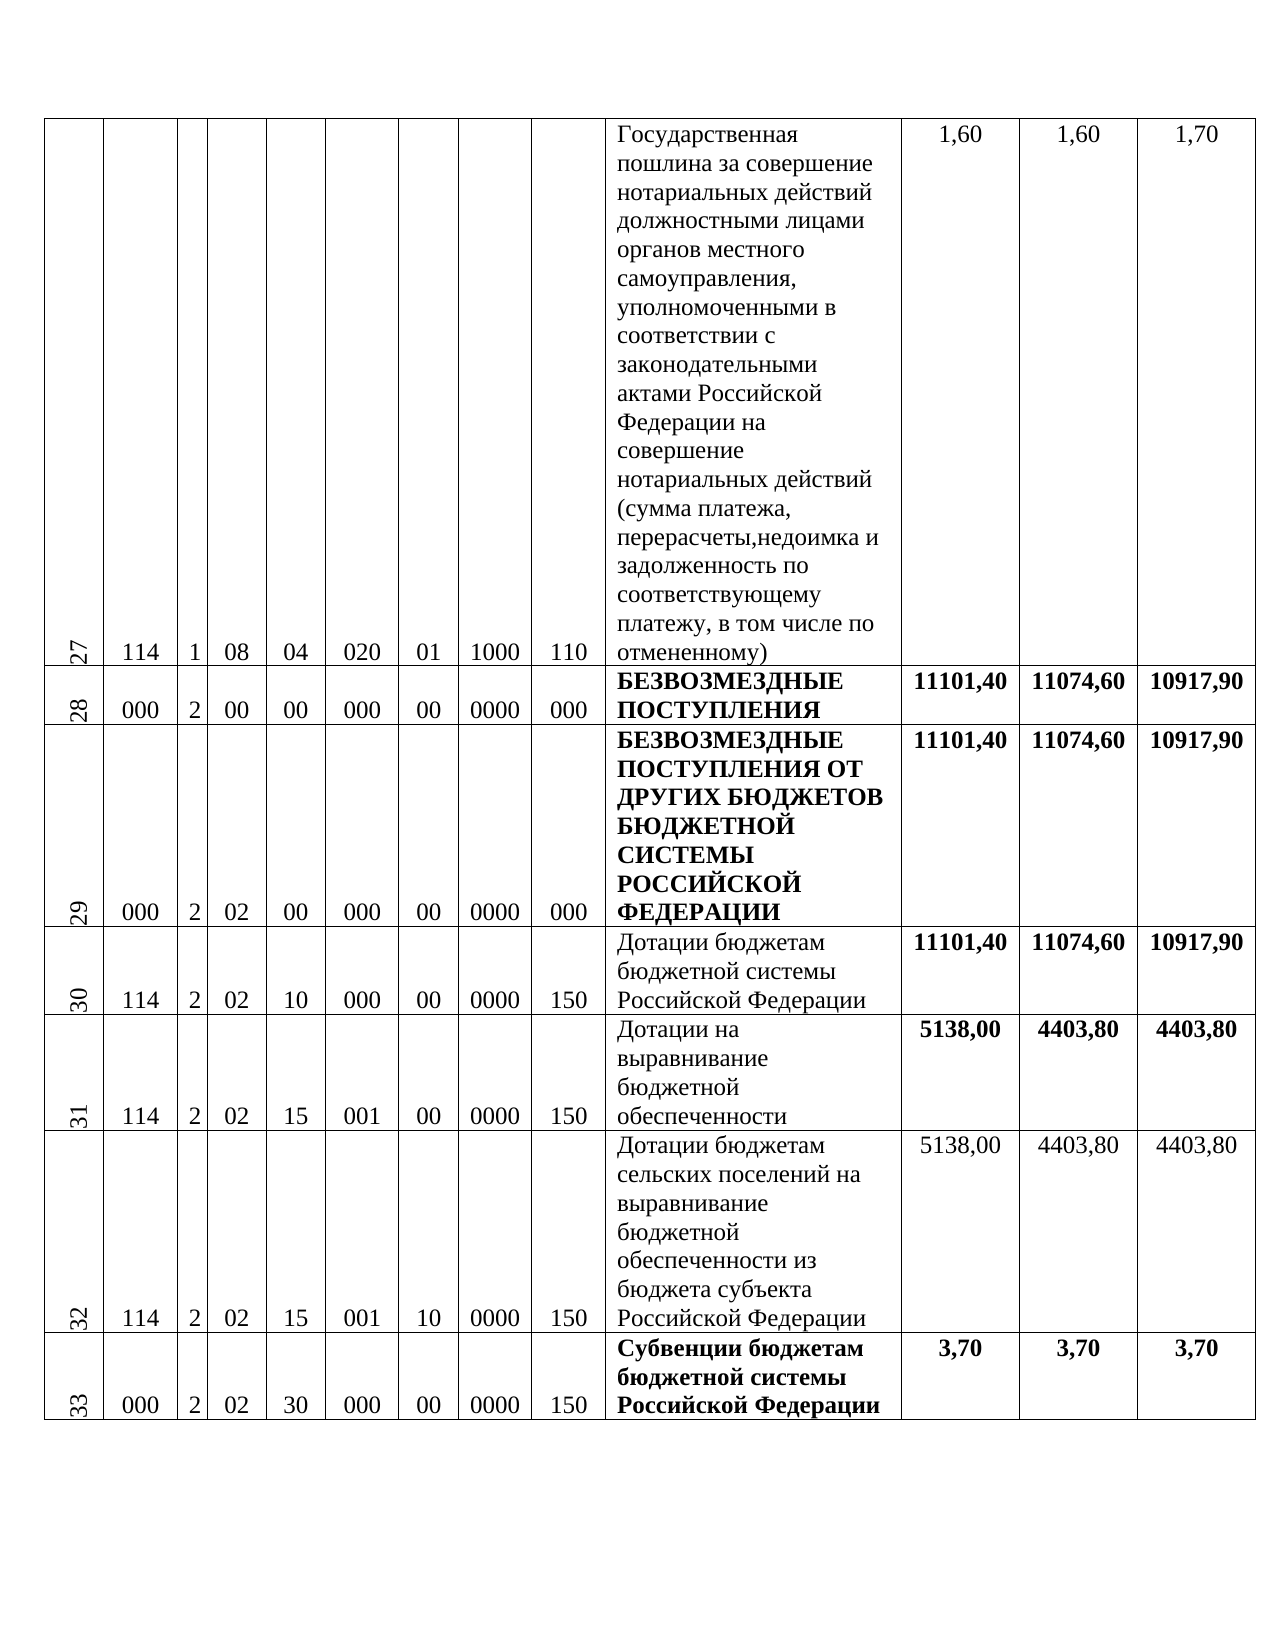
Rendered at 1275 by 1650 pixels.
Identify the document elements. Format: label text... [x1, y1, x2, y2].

table_cell 02 [208, 1015, 266, 1129]
table_cell 020 [326, 119, 398, 665]
table_cell 28 [45, 666, 103, 724]
table_cell 1 [178, 119, 207, 665]
table_cell 4403,80 [1138, 1131, 1255, 1332]
table_cell Дотации бюджетам бюджетной системы Российской Федерации [606, 927, 901, 1013]
table_cell 00 [267, 725, 325, 926]
table_cell 0000 [459, 1015, 531, 1129]
table_cell Государственная пошлина за совершение нотариальных действий должностными лицами органов местного самоуправления, уполномоченными в соответствии с законодательными актами Российской Федерации на совершение нотариальных действий (сумма платежа, перерасчеты,недоимка и задолженность по соответствующему платежу, в том числе по отмененному) [606, 119, 901, 665]
table_cell 2 [178, 725, 207, 926]
table_cell 00 [399, 1333, 458, 1419]
table_cell 150 [532, 1015, 605, 1129]
table_cell 32 [45, 1131, 103, 1332]
table_cell 0000 [459, 1333, 531, 1419]
table_cell 114 [104, 1131, 177, 1332]
table_cell 150 [532, 1333, 605, 1419]
table_cell 00 [267, 666, 325, 724]
table_cell 02 [208, 1333, 266, 1419]
table_cell 11074,60 [1020, 666, 1137, 724]
table_cell Субвенции бюджетам бюджетной системы Российской Федерации [606, 1333, 901, 1419]
table_cell 2 [178, 666, 207, 724]
table_cell 4403,80 [1020, 1015, 1137, 1129]
table_cell 3,70 [1020, 1333, 1137, 1419]
table_cell 4403,80 [1020, 1131, 1137, 1332]
table_cell 02 [208, 1131, 266, 1332]
table_cell 3,70 [902, 1333, 1019, 1419]
table_cell 10917,90 [1138, 666, 1255, 724]
table_cell 15 [267, 1131, 325, 1332]
table_cell 11074,60 [1020, 725, 1137, 926]
table_cell 1,60 [902, 119, 1019, 665]
table_cell 00 [399, 1015, 458, 1129]
table_cell 01 [399, 119, 458, 665]
table_cell 27 [45, 119, 103, 665]
table_cell 000 [532, 725, 605, 926]
table_cell 000 [326, 1333, 398, 1419]
table_cell 02 [208, 725, 266, 926]
table_cell 00 [399, 927, 458, 1013]
table_cell 114 [104, 119, 177, 665]
table_cell 10 [267, 927, 325, 1013]
table_cell 1,70 [1138, 119, 1255, 665]
table_cell 0000 [459, 725, 531, 926]
table_cell 29 [45, 725, 103, 926]
table_cell 10917,90 [1138, 927, 1255, 1013]
table_cell 11101,40 [902, 666, 1019, 724]
table_cell 114 [104, 1015, 177, 1129]
table_cell 000 [326, 927, 398, 1013]
table_cell Дотации бюджетам сельских поселений на выравнивание бюджетной обеспеченности из бюджета субъекта Российской Федерации [606, 1131, 901, 1332]
table_cell Дотации на выравнивание бюджетной обеспеченности [606, 1015, 901, 1129]
table_cell 00 [399, 666, 458, 724]
table_cell 110 [532, 119, 605, 665]
table_cell 0000 [459, 927, 531, 1013]
table_cell БЕЗВОЗМЕЗДНЫЕ ПОСТУПЛЕНИЯ ОТ ДРУГИХ БЮДЖЕТОВ БЮДЖЕТНОЙ СИСТЕМЫ РОССИЙСКОЙ ФЕДЕРАЦИИ [606, 725, 901, 926]
table_cell 000 [326, 666, 398, 724]
table_cell 2 [178, 1131, 207, 1332]
table_cell 001 [326, 1131, 398, 1332]
table_cell 00 [399, 725, 458, 926]
table_cell 30 [267, 1333, 325, 1419]
table_cell 150 [532, 1131, 605, 1332]
table_cell 2 [178, 1333, 207, 1419]
table_cell 15 [267, 1015, 325, 1129]
table_cell 0000 [459, 1131, 531, 1332]
table_cell 04 [267, 119, 325, 665]
table_cell 0000 [459, 666, 531, 724]
table_cell 000 [326, 725, 398, 926]
table_cell 5138,00 [902, 1131, 1019, 1332]
table_cell 11101,40 [902, 725, 1019, 926]
table_cell 4403,80 [1138, 1015, 1255, 1129]
table_cell 114 [104, 927, 177, 1013]
table_cell 2 [178, 927, 207, 1013]
table_cell 08 [208, 119, 266, 665]
table_cell 31 [45, 1015, 103, 1129]
table_cell 2 [178, 1015, 207, 1129]
table_cell 001 [326, 1015, 398, 1129]
table_cell 000 [104, 725, 177, 926]
table_cell 000 [104, 1333, 177, 1419]
table_cell 10917,90 [1138, 725, 1255, 926]
table_cell 1,60 [1020, 119, 1137, 665]
table_cell 1000 [459, 119, 531, 665]
table_cell 11074,60 [1020, 927, 1137, 1013]
table_cell 3,70 [1138, 1333, 1255, 1419]
table_cell 5138,00 [902, 1015, 1019, 1129]
table_cell 000 [532, 666, 605, 724]
table_cell 11101,40 [902, 927, 1019, 1013]
table_cell 10 [399, 1131, 458, 1332]
table_cell 02 [208, 927, 266, 1013]
table_cell 30 [45, 927, 103, 1013]
table_cell БЕЗВОЗМЕЗДНЫЕ ПОСТУПЛЕНИЯ [606, 666, 901, 724]
table_cell 150 [532, 927, 605, 1013]
table_cell 33 [45, 1333, 103, 1419]
table_cell 000 [104, 666, 177, 724]
table_cell 00 [208, 666, 266, 724]
